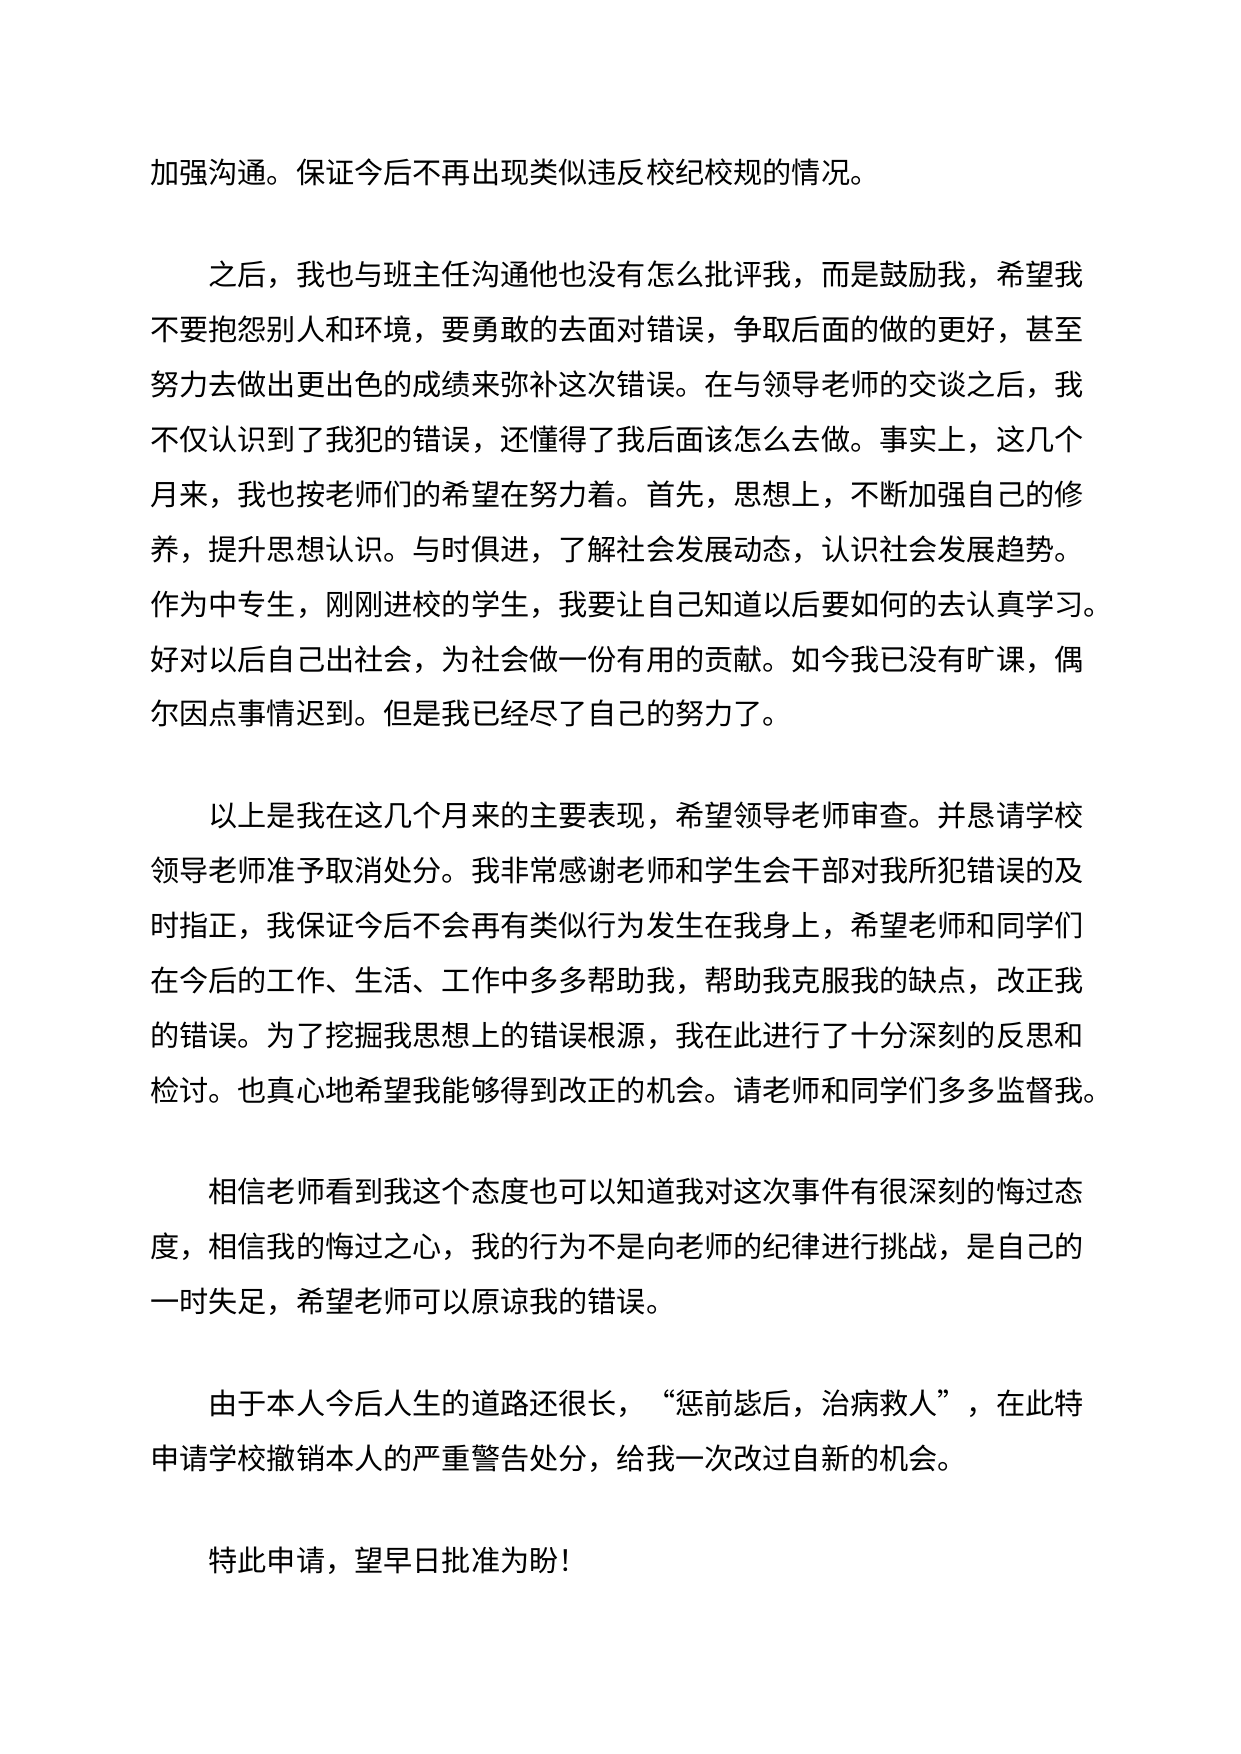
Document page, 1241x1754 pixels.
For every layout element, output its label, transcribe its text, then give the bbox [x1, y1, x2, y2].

text 以上是我在这几个月来的主要表现，希望领导老师审查。并恳请学校领导老师准予取消处分。我非常感谢老师和学生会干部对我所犯错误的及时指正，我保证今后不会再有类似行为发生在我身上，希望老师和同学们在今后的工作、生活、工作中多多帮助我，帮助我克服我的缺点，改正我的错误。为了挖掘我思想上的错误根源，我在此进行了十分深刻的反思和检讨。也真心地希望我能够得到改正的机会。请老师和同学们多多监督我。 [150, 793, 1090, 1109]
text 相信老师看到我这个态度也可以知道我对这次事件有很深刻的悔过态度，相信我的悔过之心，我的行为不是向老师的纪律进行挑战，是自己的一时失足，希望老师可以原谅我的错误。 [150, 1169, 1090, 1321]
text 特此申请，望早日批准为盼！ [150, 1537, 1090, 1579]
text 由于本人今后人生的道路还很长，“惩前毖后，治病救人”，在此特申请学校撤销本人的严重警告处分，给我一次改过自新的机会。 [150, 1381, 1090, 1478]
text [150, 150, 1090, 192]
text 之后，我也与班主任沟通他也没有怎么批评我，而是鼓励我，希望我不要抱怨别人和环境，要勇敢的去面对错误，争取后面的做的更好，甚至努力去做出更出色的成绩来弥补这次错误。在与领导老师的交谈之后，我不仅认识到了我犯的错误，还懂得了我后面该怎么去做。事实上，这几个月来，我也按老师们的希望在努力着。首先，思想上，不断加强自己的修养，提升思想认识。与时俱进，了解社会发展动态，认识社会发展趋势。作为中专生，刚刚进校的学生，我要让自己知道以后要如何的去认真学习。好对以后自己出社会，为社会做一份有用的贡献。如今我已没有旷课，偶尔因点事情迟到。但是我已经尽了自己的努力了。 [150, 252, 1090, 733]
